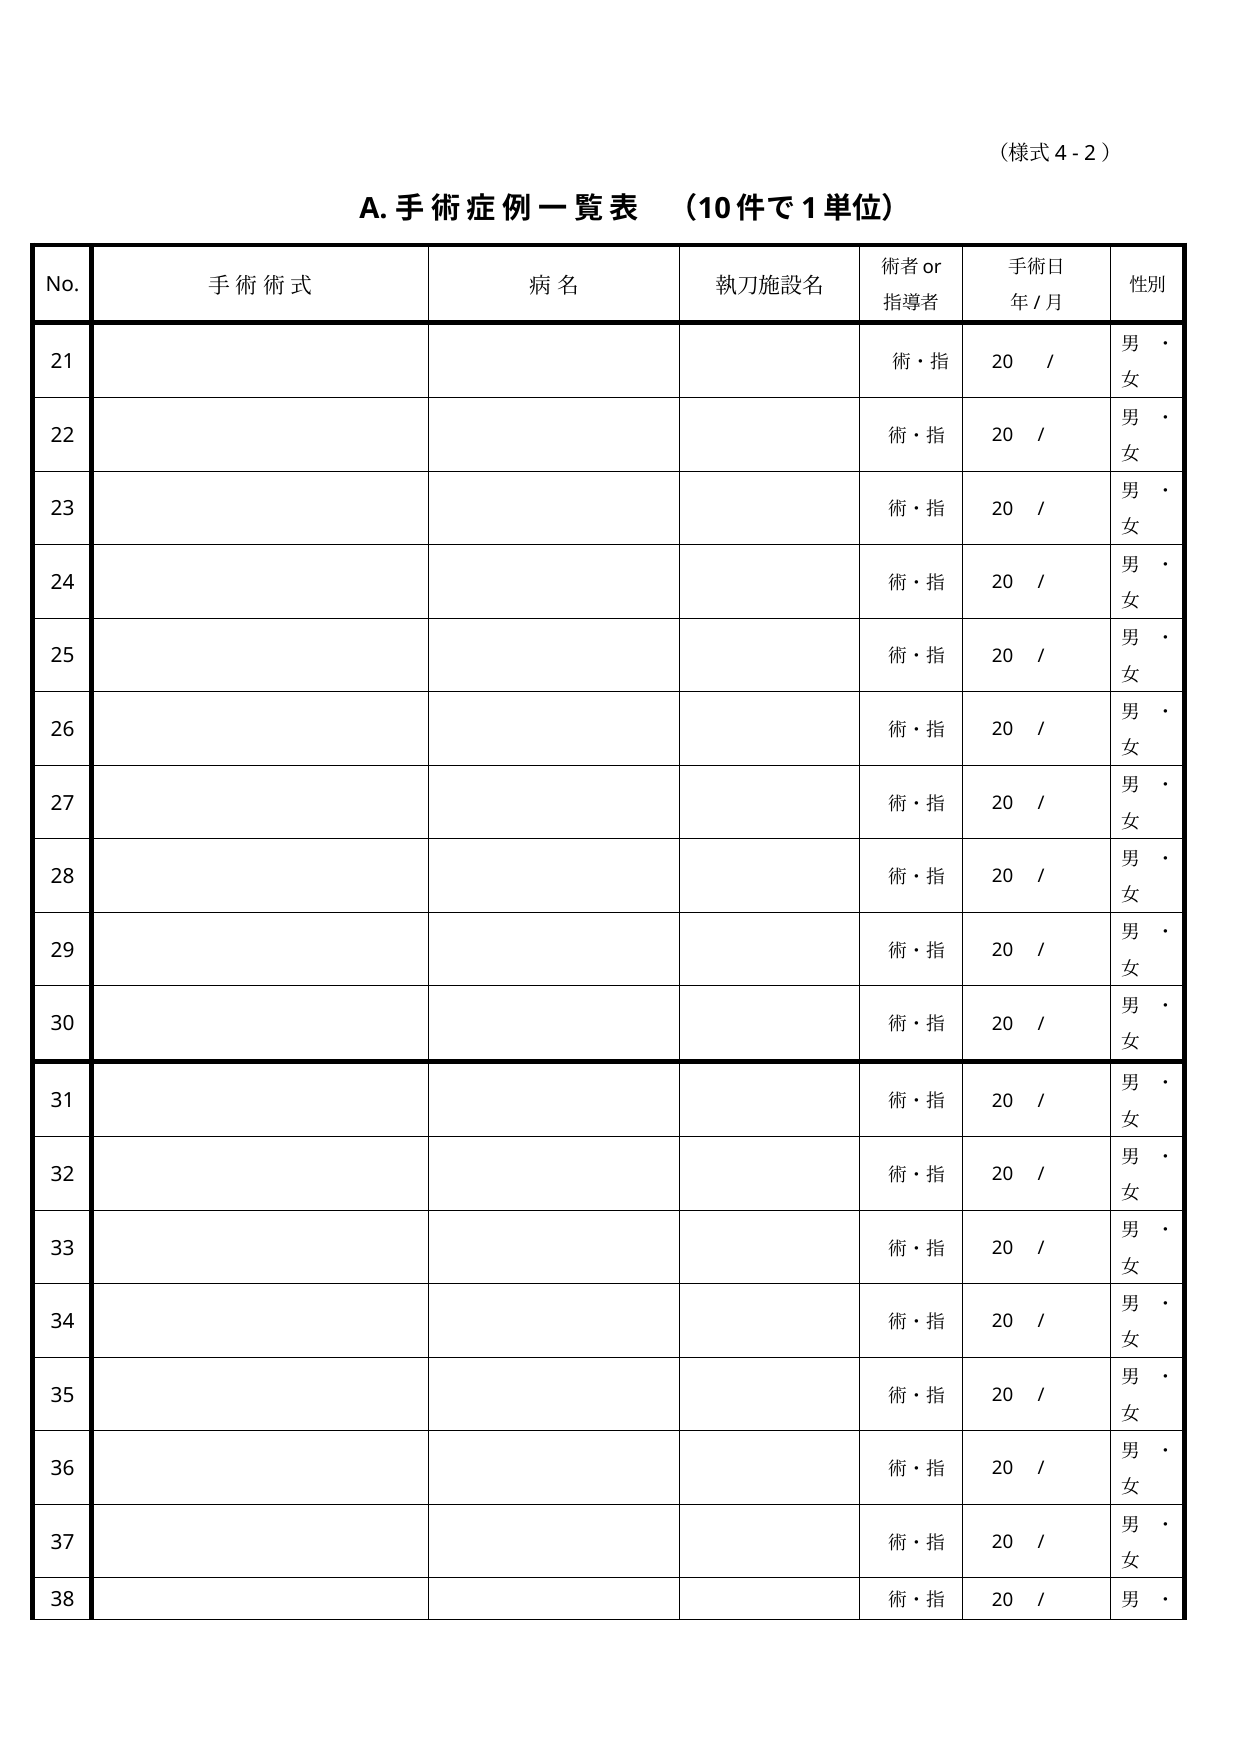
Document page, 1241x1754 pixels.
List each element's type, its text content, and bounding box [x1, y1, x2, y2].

table_cell [429, 986, 679, 1059]
table_cell [429, 325, 679, 397]
table_cell 20 / [963, 1284, 1110, 1357]
table_cell 男・女 [1111, 913, 1182, 985]
table_cell [680, 1211, 859, 1283]
table_cell [94, 913, 428, 985]
table_cell 20 / [963, 1358, 1110, 1430]
table_cell 22 [35, 398, 89, 471]
table_cell 33 [35, 1211, 89, 1283]
table_cell 34 [35, 1284, 89, 1357]
table_cell 37 [35, 1505, 89, 1577]
table_cell 20 / [963, 913, 1110, 985]
table_cell [429, 545, 679, 618]
table_cell 男・女 [1111, 1578, 1182, 1619]
table_header 執刀施設名 [680, 247, 859, 320]
table_cell [680, 913, 859, 985]
table_cell [94, 1578, 428, 1619]
table_cell 25 [35, 619, 89, 691]
table_cell 26 [35, 692, 89, 765]
table_cell [680, 545, 859, 618]
table_cell 20 / [963, 1064, 1110, 1136]
table_cell 20 / [963, 1137, 1110, 1209]
table_cell [94, 325, 428, 397]
table_cell 術・指 [860, 1137, 962, 1209]
table_cell [680, 1431, 859, 1504]
table_cell 38 [35, 1578, 89, 1619]
table_cell [429, 619, 679, 691]
table_cell [94, 839, 428, 912]
text A. 手 術 症 例 一 覧 表 （10件で1単位） [148, 170, 1122, 243]
table_cell 男・女 [1111, 1505, 1182, 1577]
table_cell [680, 1137, 859, 1209]
table_cell [94, 1505, 428, 1577]
table_cell 35 [35, 1358, 89, 1430]
table_cell 20 / [963, 1505, 1110, 1577]
table_cell 32 [35, 1137, 89, 1209]
table_cell 20 / [963, 619, 1110, 691]
table_cell [94, 1431, 428, 1504]
table_cell [680, 1505, 859, 1577]
table_cell [94, 986, 428, 1059]
table_cell 術・指 [860, 1505, 962, 1577]
table_cell 術・指 [860, 545, 962, 618]
table_cell 術・指 [860, 986, 962, 1059]
table_cell [429, 1064, 679, 1136]
table_cell [94, 1064, 428, 1136]
table_cell 20 / [963, 545, 1110, 618]
table_cell [94, 1358, 428, 1430]
table_cell 男・女 [1111, 545, 1182, 618]
table_cell 術・指 [860, 1431, 962, 1504]
table_cell [680, 692, 859, 765]
table_cell 術・指 [860, 1211, 962, 1283]
table_cell [680, 986, 859, 1059]
table_cell 男・女 [1111, 1358, 1182, 1430]
table_cell [429, 692, 679, 765]
table_cell [429, 472, 679, 544]
table_header No. [35, 247, 89, 320]
table_cell [429, 1505, 679, 1577]
table_cell 31 [35, 1064, 89, 1136]
table_cell 男・女 [1111, 398, 1182, 471]
table_cell 男・女 [1111, 619, 1182, 691]
table_cell [94, 692, 428, 765]
table_cell [94, 472, 428, 544]
table_cell [429, 1431, 679, 1504]
table_cell [94, 545, 428, 618]
table_cell [429, 1211, 679, 1283]
table_cell 男・女 [1111, 1431, 1182, 1504]
table_cell 21 [35, 325, 89, 397]
table_cell 術・指 [860, 1358, 962, 1430]
table_cell [429, 913, 679, 985]
table_cell 男・女 [1111, 1064, 1182, 1136]
table_cell 術・指 [860, 766, 962, 838]
table_cell [680, 1064, 859, 1136]
table_cell [94, 1137, 428, 1209]
table_cell [680, 1284, 859, 1357]
table_cell 29 [35, 913, 89, 985]
table_cell 術・指 [860, 619, 962, 691]
table_cell 24 [35, 545, 89, 618]
table_cell [429, 766, 679, 838]
table_cell 術・指 [860, 472, 962, 544]
table_cell 28 [35, 839, 89, 912]
text （様式4 - 2 ） [148, 134, 1122, 170]
table_header 性別 [1111, 247, 1182, 320]
table_header 病 名 [429, 247, 679, 320]
table_cell 36 [35, 1431, 89, 1504]
table_cell [94, 1284, 428, 1357]
table_cell 20 / [963, 325, 1110, 397]
table_cell 20 / [963, 1211, 1110, 1283]
table_header 術者or 指導者 [860, 247, 962, 320]
table_cell 男・女 [1111, 766, 1182, 838]
table_cell 20 / [963, 398, 1110, 471]
table_cell [429, 839, 679, 912]
table_header 手 術 術 式 [94, 247, 428, 320]
table_cell 20 / [963, 839, 1110, 912]
table_cell 術・指 [860, 913, 962, 985]
table_header 手術日 年 / 月 [963, 247, 1110, 320]
table_cell 術・指 [860, 1064, 962, 1136]
table_cell 20 / [963, 766, 1110, 838]
table_cell 20 / [963, 1431, 1110, 1504]
table_cell [680, 839, 859, 912]
table_cell [94, 398, 428, 471]
table_cell [680, 766, 859, 838]
table_cell 男・女 [1111, 1137, 1182, 1209]
table_cell 術・指 [860, 1284, 962, 1357]
table_cell 男・女 [1111, 472, 1182, 544]
table_cell 術・指 [860, 398, 962, 471]
table_cell 男・女 [1111, 1284, 1182, 1357]
table_cell [429, 1284, 679, 1357]
table_cell 20 / [963, 986, 1110, 1059]
table_cell [680, 325, 859, 397]
table_cell [94, 766, 428, 838]
table_cell 男・女 [1111, 692, 1182, 765]
table_cell [429, 1358, 679, 1430]
table_cell [680, 398, 859, 471]
table_cell 27 [35, 766, 89, 838]
table_cell [429, 1137, 679, 1209]
table_cell 男・女 [1111, 1211, 1182, 1283]
table_cell 30 [35, 986, 89, 1059]
table_cell 20 / [963, 1578, 1110, 1619]
table_cell 男・女 [1111, 325, 1182, 397]
table_cell 20 / [963, 472, 1110, 544]
table_cell [429, 398, 679, 471]
table_cell [680, 619, 859, 691]
table_cell [680, 1578, 859, 1619]
table_cell 20 / [963, 692, 1110, 765]
table_cell [680, 1358, 859, 1430]
table_cell [94, 1211, 428, 1283]
table_cell 術・指 [860, 692, 962, 765]
table_cell [429, 1578, 679, 1619]
table_cell 術・指 [860, 839, 962, 912]
table_cell [94, 619, 428, 691]
table_cell 男・女 [1111, 839, 1182, 912]
table_cell 男・女 [1111, 986, 1182, 1059]
table_cell 23 [35, 472, 89, 544]
table_cell 術・指 [860, 325, 962, 397]
table_cell [680, 472, 859, 544]
table_cell 術・指 [860, 1578, 962, 1619]
